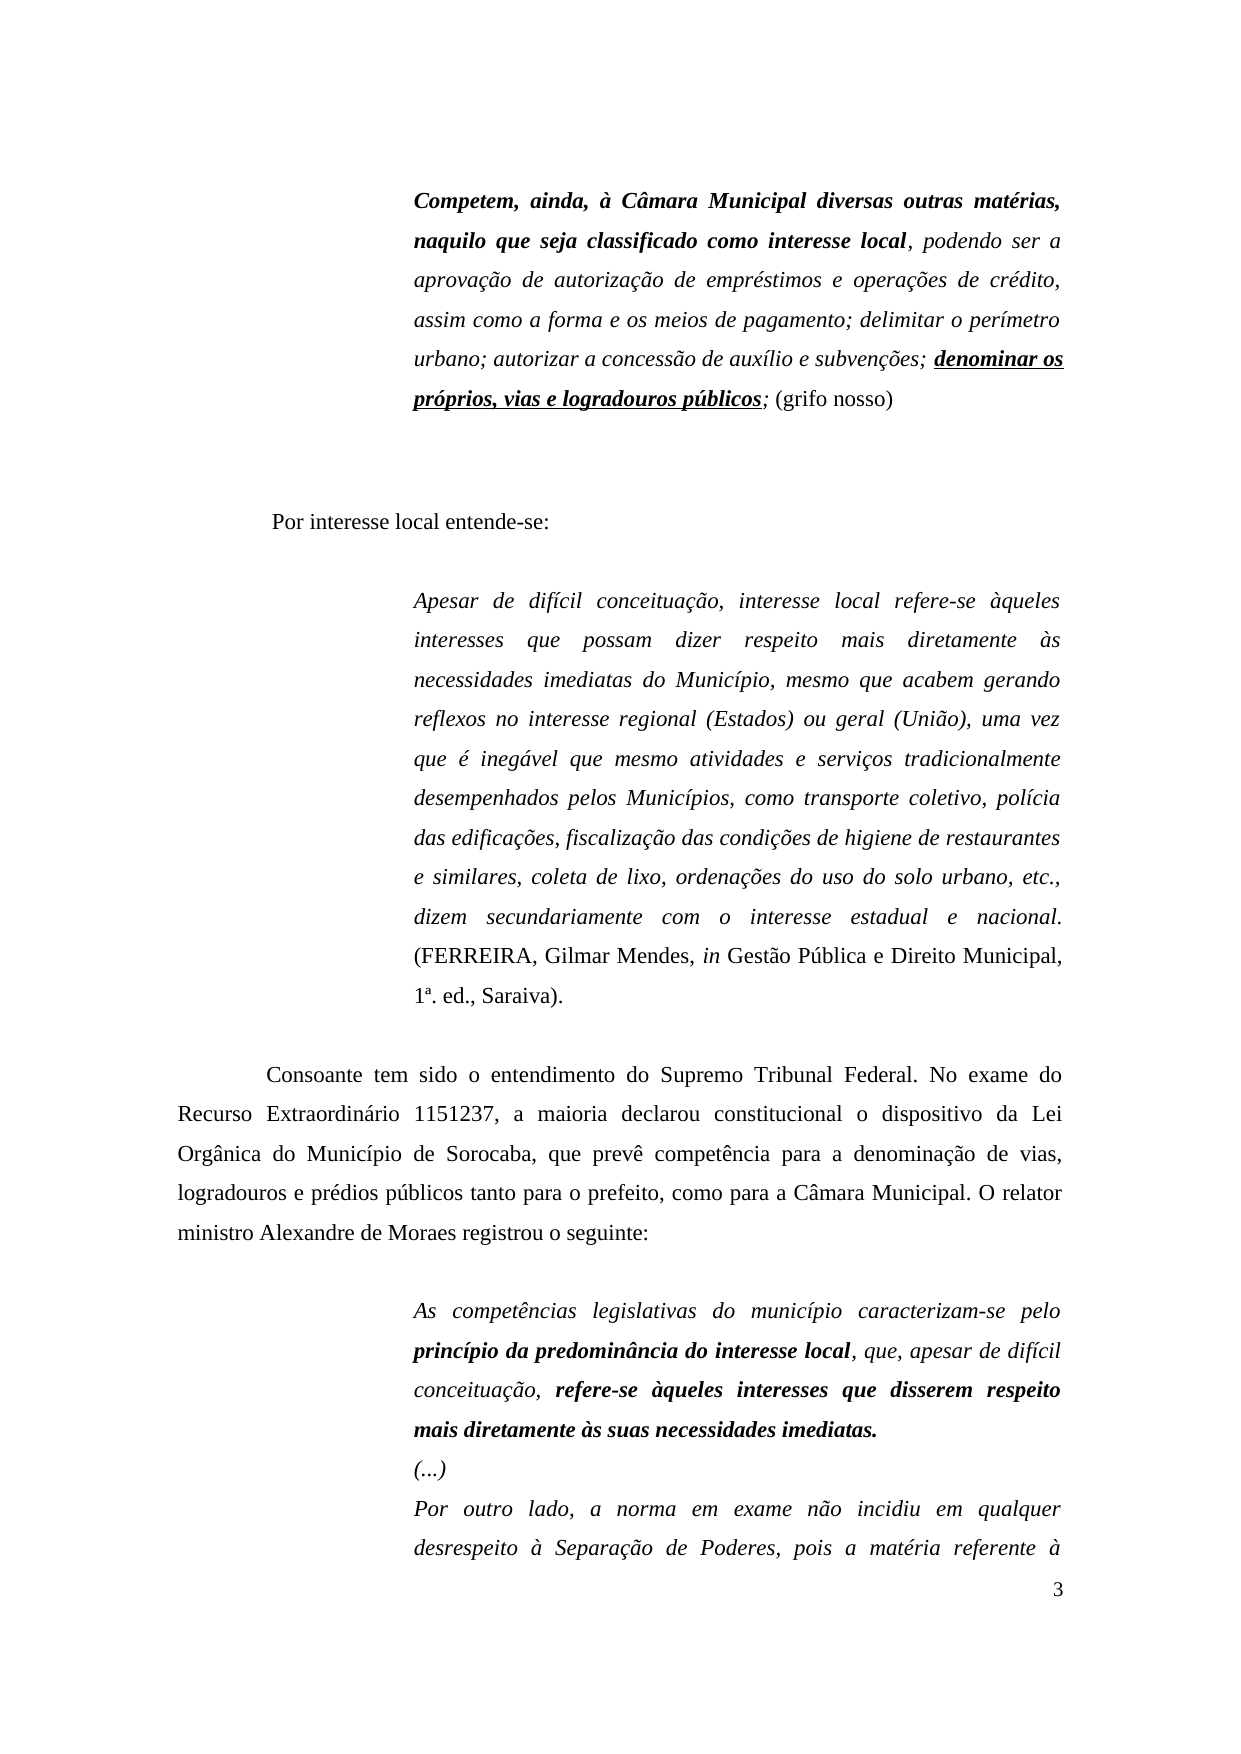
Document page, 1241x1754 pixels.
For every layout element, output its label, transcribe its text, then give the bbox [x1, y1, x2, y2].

text Consoante tem sido o entendimento do Supremo Tribunal Federal. No exame do Recurso Extraordinário 1151237, a maioria declarou constitucional o dispositivo da Lei Orgânica do Município de Sorocaba, que prevê competência para a denominação de vias, logradouros e prédios públicos tanto para o prefeito, como para a Câmara Municipal. O relator ministro Alexandre de Moraes registrou o seguinte: [177, 1061, 1063, 1245]
text Apesar de difícil conceituação, interesse local refere-se àqueles interesses que possam dizer respeito mais diretamente às necessidades imediatas do Município, mesmo que acabem gerando reflexos no interesse regional (Estados) ou geral (União), uma vez que é inegável que mesmo atividades e serviços tradicionalmente desempenhados pelos Municípios, como transporte coletivo, polícia das edificações, fiscalização das condições de higiene de restaurantes e similares, coleta de lixo, ordenações do uso do solo urbano, etc., dizem secundariamente com o interesse estadual e nacional. (FERREIRA, Gilmar Mendes, in Gestão Pública e Direito Municipal, 1ª. ed., Saraiva). [413, 587, 1063, 1008]
text As competências legislativas do município caracterizam-se pelo princípio da predominância do interesse local, que, apesar de difícil conceituação, refere-se àqueles interesses que disserem respeito mais diretamente às suas necessidades imediatas. [413, 1298, 1063, 1442]
text Competem, ainda, à Câmara Municipal diversas outras matérias, naquilo que seja classificado como interesse local, podendo ser a aprovação de autorização de empréstimos e operações de crédito, assim como a forma e os meios de pagamento; delimitar o perímetro urbano; autorizar a concessão de auxílio e subvenções; denominar os próprios, vias e logradouros públicos; (grifo nosso) [413, 187, 1063, 411]
text (...) [413, 1456, 1063, 1482]
text Por interesse local entende-se: [177, 508, 1063, 534]
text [413, 1495, 1063, 1561]
